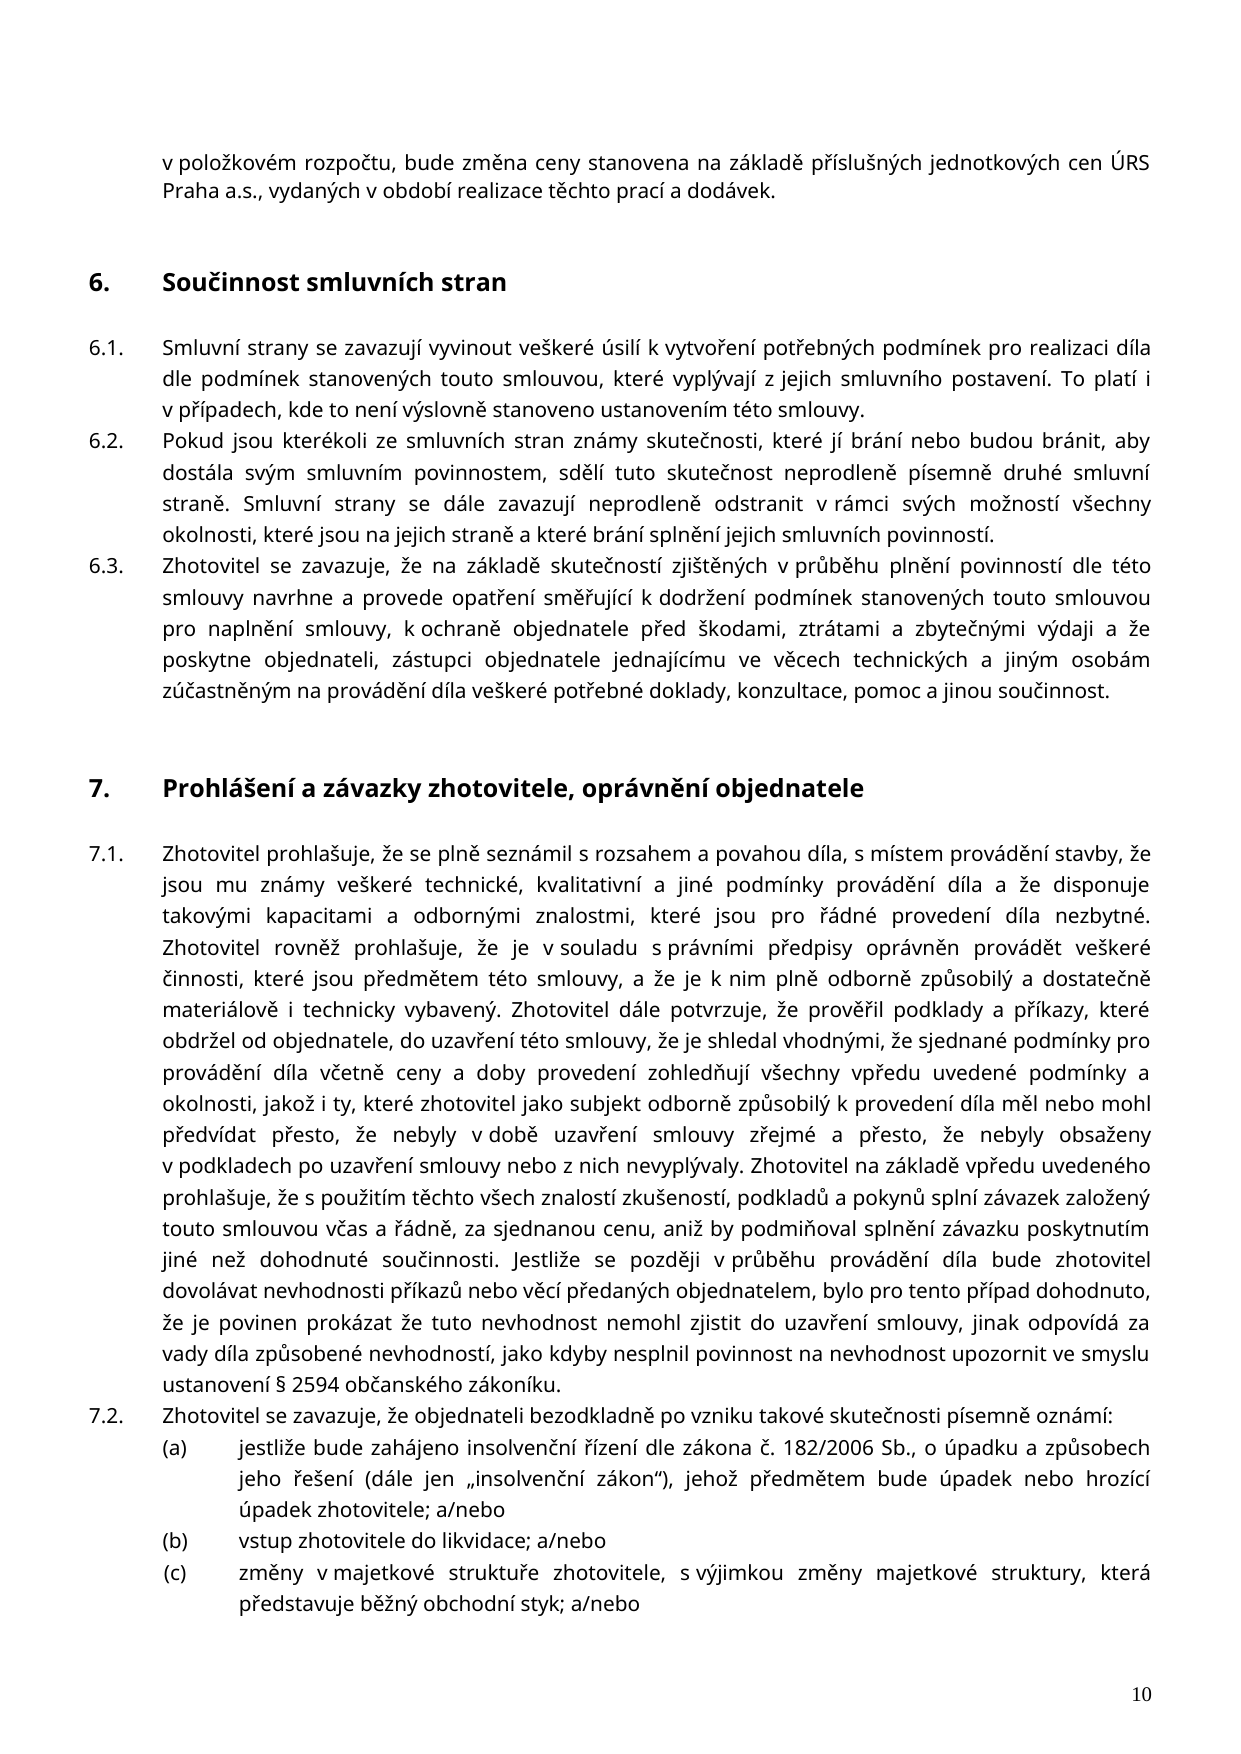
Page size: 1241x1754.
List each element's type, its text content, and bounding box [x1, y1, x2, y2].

text 7.2. Zhotovitel se zavazuje, že objednateli bezodkladně po vzniku takové skutečnosti písemně oznámí: [89, 1402, 1152, 1430]
text 6.1. Smluvní strany se zavazují vyvinout veškeré úsilí k vytvoření potřebných podmínek pro realizaci díla dle podmínek stanovených touto smlouvou, které vyplývají z jejich smluvního postavení. To platí i v případech, kde to není výslovně stanoveno ustanovením této smlouvy. [89, 333, 1152, 424]
list Součinnost smluvních stran [89, 264, 1152, 298]
text (a) jestliže bude zahájeno insolvenční řízení dle zákona č. 182/2006 Sb., o úpadku a způsobech jeho řešení (dále jen „insolvenční zákon“), jehož předmětem bude úpadek nebo hrozící úpadek zhotovitele; a/nebo [162, 1433, 1152, 1524]
text 6.3. Zhotovitel se zavazuje, že na základě skutečností zjištěných v průběhu plnění povinností dle této smlouvy navrhne a provede opatření směřující k dodržení podmínek stanovených touto smlouvou pro naplnění smlouvy, k ochraně objednatele před škodami, ztrátami a zbytečnými výdaji a že poskytne objednateli, zástupci objednatele jednajícímu ve věcech technických a jiným osobám zúčastněným na provádění díla veškeré potřebné doklady, konzultace, pomoc a jinou součinnost. [89, 552, 1152, 705]
text (c) změny v majetkové struktuře zhotovitele, s výjimkou změny majetkové struktury, která představuje běžný obchodní styk; a/nebo [164, 1558, 1152, 1617]
text 6.2. Pokud jsou kterékoli ze smluvních stran známy skutečnosti, které jí brání nebo budou bránit, aby dostála svým smluvním povinnostem, sdělí tuto skutečnost neprodleně písemně druhé smluvní straně. Smluvní strany se dále zavazují neprodleně odstranit v rámci svých možností všechny okolnosti, které jsou na jejich straně a které brání splnění jejich smluvních povinností. [89, 427, 1152, 549]
list Prohlášení a závazky zhotovitele, oprávnění objednatele [89, 770, 1152, 804]
text (b) vstup zhotovitele do likvidace; a/nebo [162, 1527, 1152, 1555]
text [89, 148, 1152, 204]
text 7.1. Zhotovitel prohlašuje, že se plně seznámil s rozsahem a povahou díla, s místem provádění stavby, že jsou mu známy veškeré technické, kvalitativní a jiné podmínky provádění díla a že disponuje takovými kapacitami a odbornými znalostmi, které jsou pro řádné provedení díla nezbytné. Zhotovitel rovněž prohlašuje, že je v souladu s právními předpisy oprávněn provádět veškeré činnosti, které jsou předmětem této smlouvy, a že je k nim plně odborně způsobilý a dostatečně materiálově i technicky vybavený. Zhotovitel dále potvrzuje, že prověřil podklady a příkazy, které obdržel od objednatele, do uzavření této smlouvy, že je shledal vhodnými, že sjednané podmínky pro provádění díla včetně ceny a doby provedení zohledňují všechny vpředu uvedené podmínky a okolnosti, jakož i ty, které zhotovitel jako subjekt odborně způsobilý k provedení díla měl nebo mohl předvídat přesto, že nebyly v době uzavření smlouvy zřejmé a přesto, že nebyly obsaženy v podkladech po uzavření smlouvy nebo z nich nevyplývaly. Zhotovitel na základě vpředu uvedeného prohlašuje, že s použitím těchto všech znalostí zkušeností, podkladů a pokynů splní závazek založený touto smlouvou včas a řádně, za sjednanou cenu, aniž by podmiňoval splnění závazku poskytnutím jiné než dohodnuté součinnosti. Jestliže se později v průběhu provádění díla bude zhotovitel dovolávat nevhodnosti příkazů nebo věcí předaných objednatelem, bylo pro tento případ dohodnuto, že je povinen prokázat že tuto nevhodnost nemohl zjistit do uzavření smlouvy, jinak odpovídá za vady díla způsobené nevhodností, jako kdyby nesplnil povinnost na nevhodnost upozornit ve smyslu ustanovení § 2594 občanského zákoníku. [89, 839, 1152, 1399]
